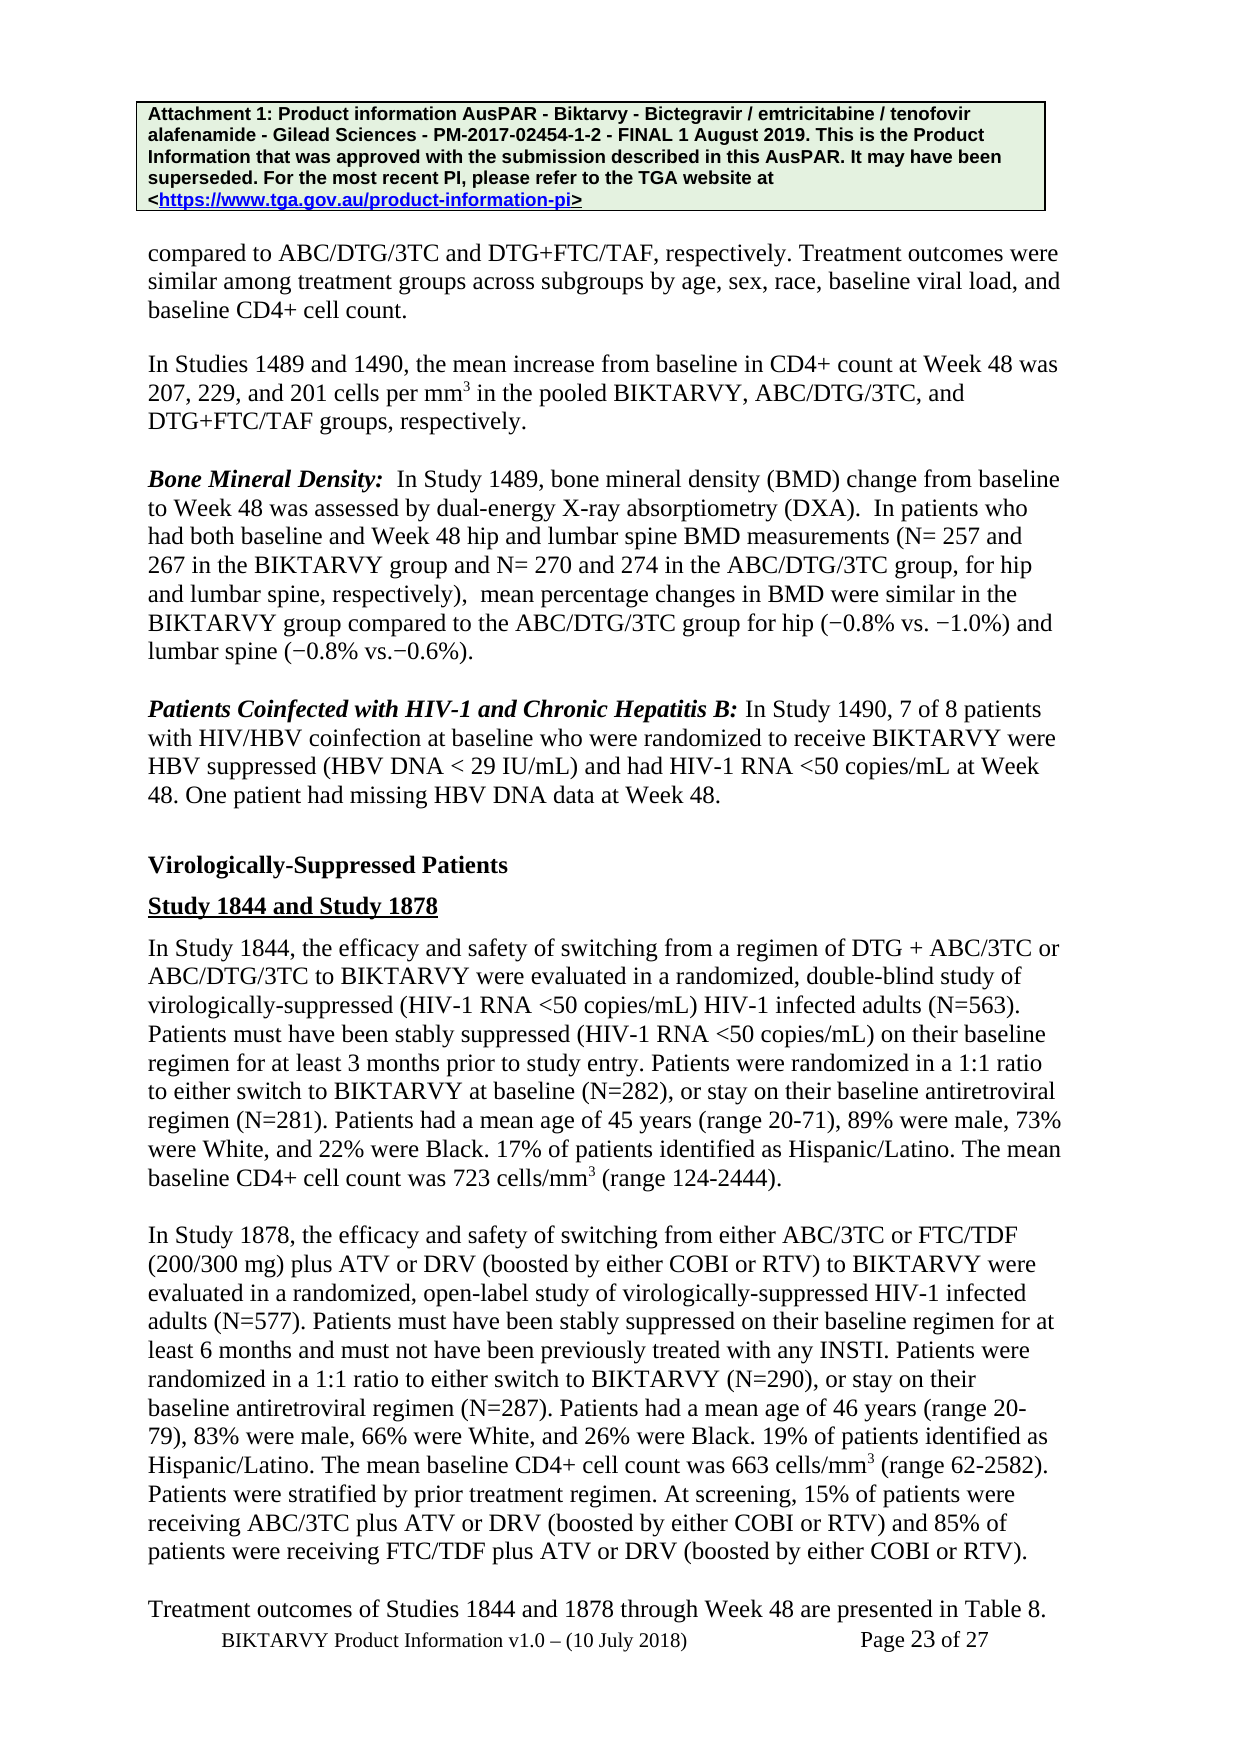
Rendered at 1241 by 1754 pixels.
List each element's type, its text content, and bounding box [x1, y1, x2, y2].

text Patients Coinfected with HIV-1 and Chronic Hepatitis B: In Study 1490, 7 of 8 patients with HIV/HBV coinfection at baseline who were randomized to receive BIKTARVY were HBV suppressed (HBV DNA < 29 IU/mL) and had HIV-1 RNA <50 copies/mL at Week 48. One patient had missing HBV DNA data at Week 48. [148, 694, 1062, 809]
text Bone Mineral Density: In Study 1489, bone mineral density (BMD) change from baseline to Week 48 was assessed by dual-energy X-ray absorptiometry (DXA). In patients who had both baseline and Week 48 hip and lumbar spine BMD measurements (N= 257 and 267 in the BIKTARVY group and N= 270 and 274 in the ABC/DTG/3TC group, for hip and lumbar spine, respectively), mean percentage changes in BMD were similar in the BIKTARVY group compared to the ABC/DTG/3TC group for hip (−0.8% vs. −1.0%) and lumbar spine (−0.8% vs.−0.6%). [148, 464, 1062, 665]
text Virologically-Suppressed Patients [148, 850, 1062, 879]
text In Studies 1489 and 1490, the mean increase from baseline in CD4+ count at Week 48 was 207, 229, and 201 cells per mm3 in the pooled BIKTARVY, ABC/DTG/3TC, and DTG+FTC/TAF groups, respectively. [148, 349, 1062, 435]
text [148, 238, 1062, 324]
text In Study 1878, the efficacy and safety of switching from either ABC/3TC or FTC/TDF (200/300 mg) plus ATV or DRV (boosted by either COBI or RTV) to BIKTARVY were evaluated in a randomized, open-label study of virologically-suppressed HIV-1 infected adults (N=577). Patients must have been stably suppressed on their baseline regimen for at least 6 months and must not have been previously treated with any INSTI. Patients were randomized in a 1:1 ratio to either switch to BIKTARVY (N=290), or stay on their baseline antiretroviral regimen (N=287). Patients had a mean age of 46 years (range 20-79), 83% were male, 66% were White, and 26% were Black. 19% of patients identified as Hispanic/Latino. The mean baseline CD4+ cell count was 663 cells/mm3 (range 62-2582). Patients were stratified by prior treatment regimen. At screening, 15% of patients were receiving ABC/3TC plus ATV or DRV (boosted by either COBI or RTV) and 85% of patients were receiving FTC/TDF plus ATV or DRV (boosted by either COBI or RTV). [148, 1220, 1062, 1565]
text Treatment outcomes of Studies 1844 and 1878 through Week 48 are presented in Table 8. [148, 1594, 1062, 1623]
text In Study 1844, the efficacy and safety of switching from a regimen of DTG + ABC/3TC or ABC/DTG/3TC to BIKTARVY were evaluated in a randomized, double-blind study of virologically-suppressed (HIV-1 RNA <50 copies/mL) HIV-1 infected adults (N=563). Patients must have been stably suppressed (HIV-1 RNA <50 copies/mL) on their baseline regimen for at least 3 months prior to study entry. Patients were randomized in a 1:1 ratio to either switch to BIKTARVY at baseline (N=282), or stay on their baseline antiretroviral regimen (N=281). Patients had a mean age of 45 years (range 20-71), 89% were male, 73% were White, and 22% were Black. 17% of patients identified as Hispanic/Latino. The mean baseline CD4+ cell count was 723 cells/mm3 (range 124-2444). [148, 933, 1062, 1191]
text Study 1844 and Study 1878 [148, 891, 1062, 920]
